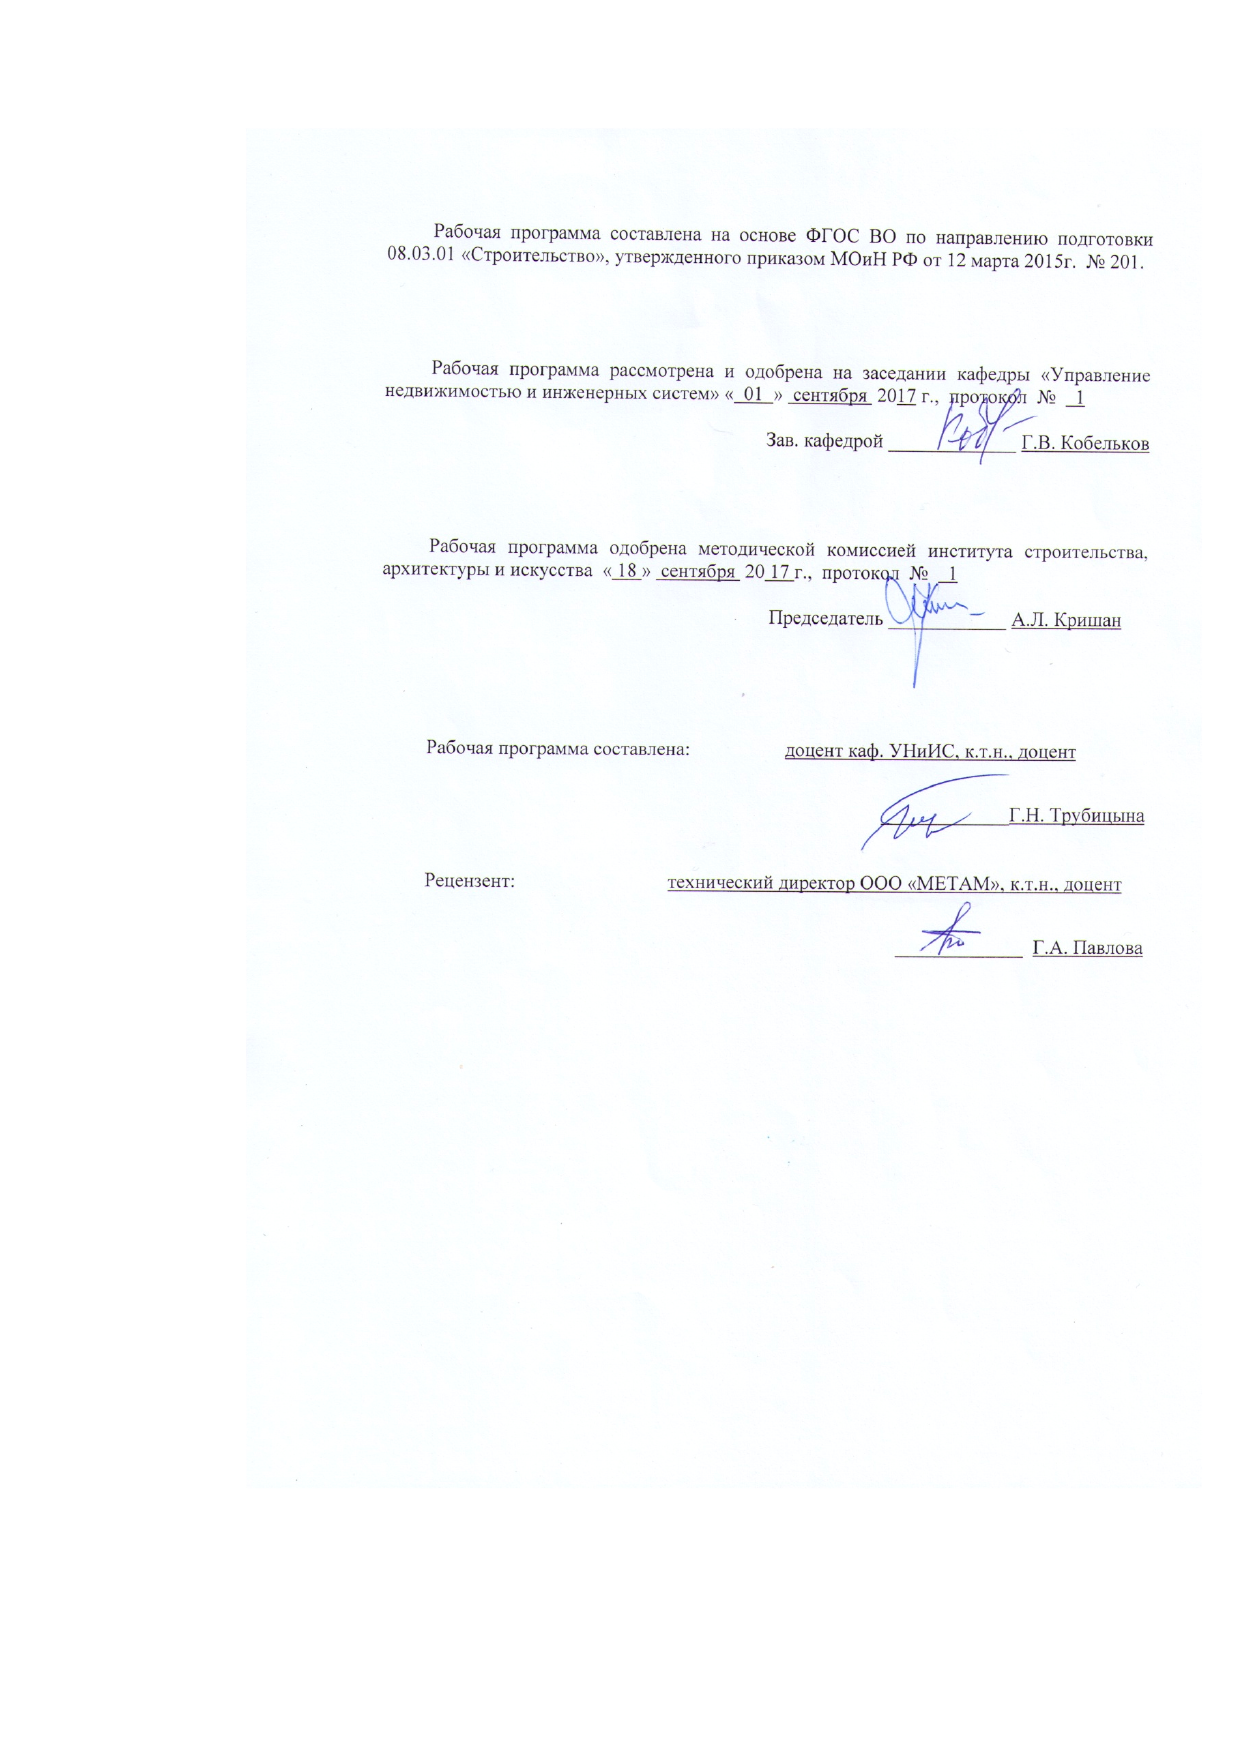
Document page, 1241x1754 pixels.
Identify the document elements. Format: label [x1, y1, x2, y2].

picture [236, 118, 1211, 1497]
